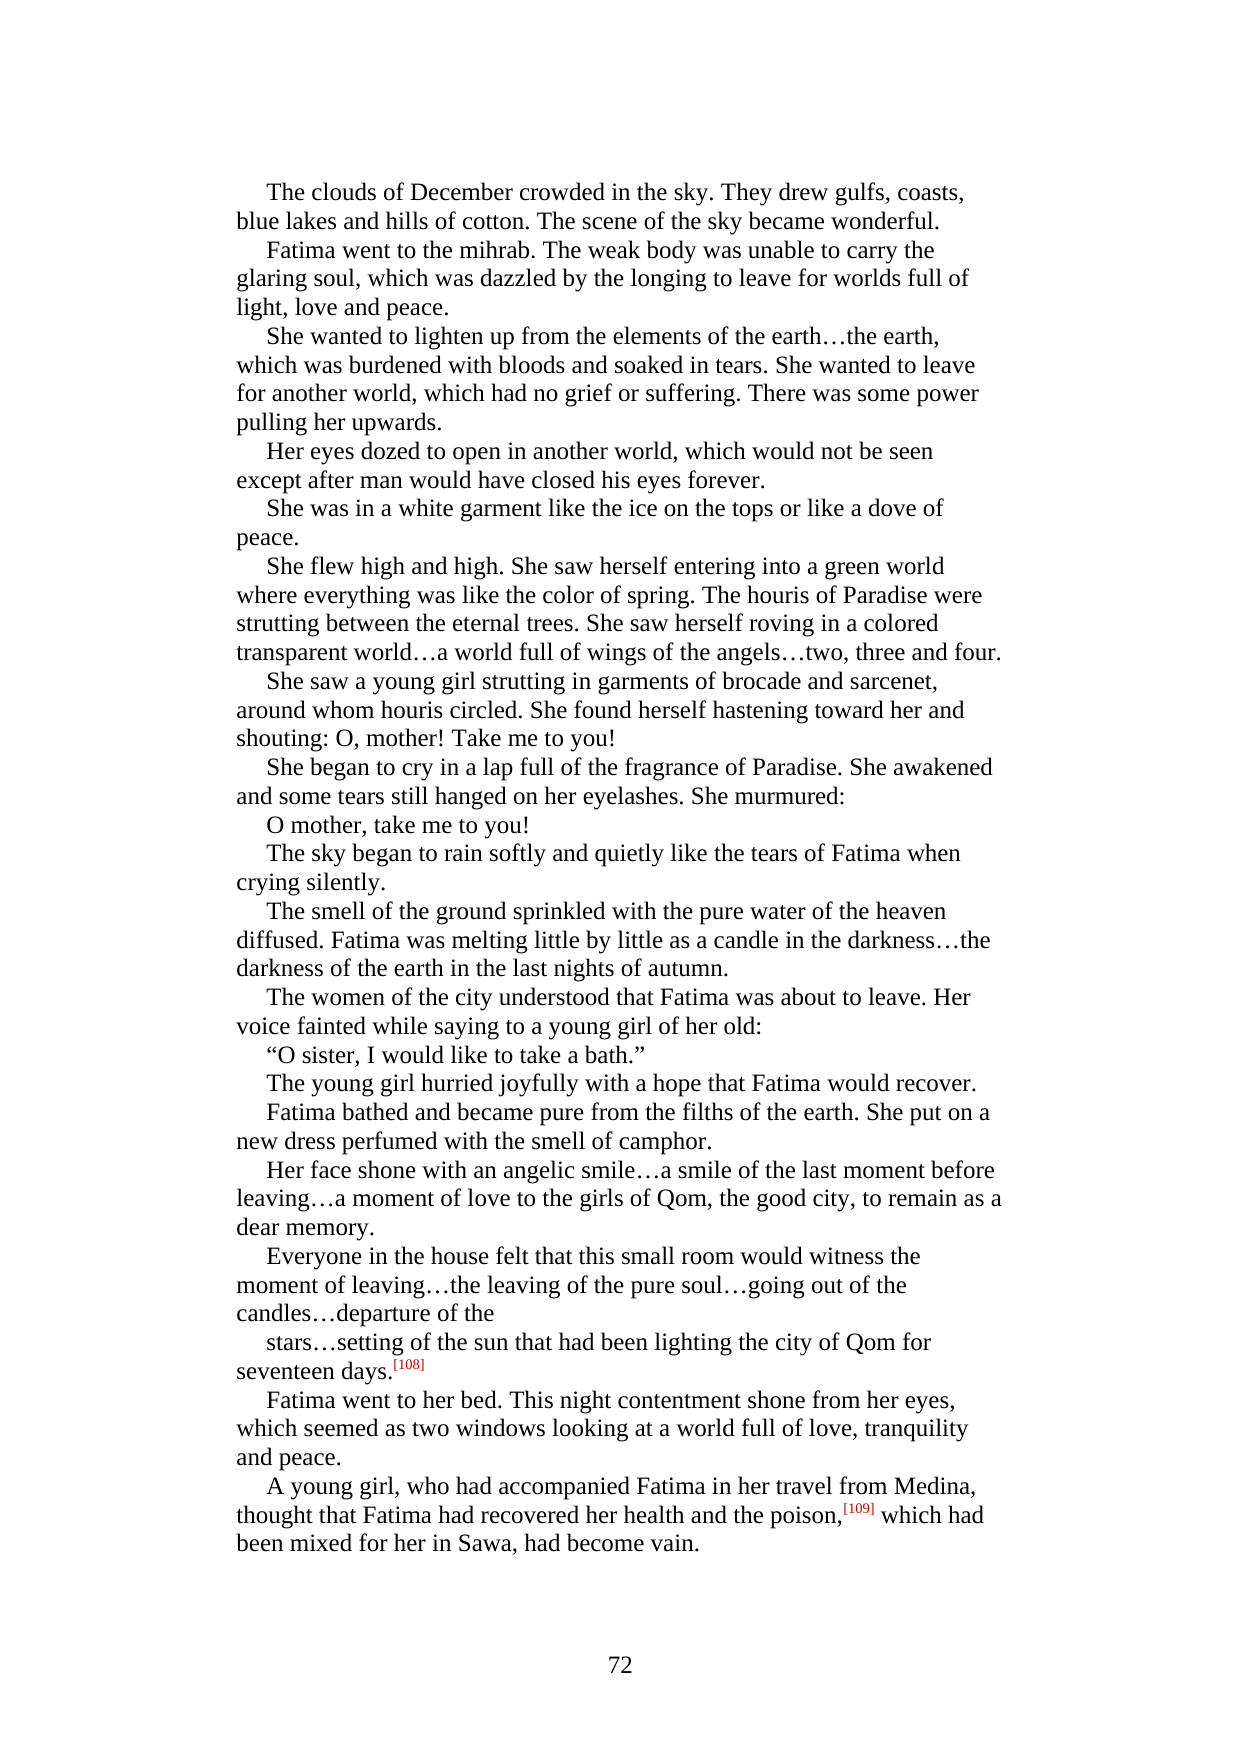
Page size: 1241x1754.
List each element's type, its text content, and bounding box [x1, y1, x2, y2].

text Everyone in the house felt that this small room would witness the moment of leaving…the leaving of the pure soul…going out of the candles…departure of the [236, 1241, 1004, 1327]
text stars…setting of the sun that had been lighting the city of Qom for seventeen days.[108] [236, 1327, 1004, 1385]
text She saw a young girl strutting in garments of brocade and sarcenet, around whom houris circled. She found herself hastening toward her and shouting: O, mother! Take me to you! [236, 666, 1004, 752]
text “O sister, I would like to take a bath.” [236, 1040, 1004, 1068]
text Her face shone with an angelic smile…a smile of the last moment before leaving…a moment of love to the girls of Qom, the good city, to remain as a dear memory. [236, 1155, 1004, 1241]
text Fatima went to her bed. This night contentment shone from her eyes, which seemed as two windows looking at a world full of love, tranquility and peace. [236, 1385, 1004, 1471]
text She flew high and high. She saw herself entering into a green world where everything was like the color of spring. The houris of Paradise were strutting between the eternal trees. She saw herself roving in a colored transparent world…a world full of wings of the angels…two, three and four. [236, 551, 1004, 666]
text Her eyes dozed to open in another world, which would not be seen except after man would have closed his eyes forever. [236, 436, 1004, 493]
text She began to cry in a lap full of the fragrance of Paradise. She awakened and some tears still hanged on her eyelashes. She murmured: [236, 752, 1004, 810]
text Fatima bathed and became pure from the filths of the earth. She put on a new dress perfumed with the smell of camphor. [236, 1097, 1004, 1155]
text The smell of the ground sprinkled with the pure water of the heaven diffused. Fatima was melting little by little as a candle in the darkness…the darkness of the earth in the last nights of autumn. [236, 896, 1004, 982]
text She wanted to lighten up from the elements of the earth…the earth, which was burdened with bloods and soaked in tears. She wanted to leave for another world, which had no grief or suffering. There was some power pulling her upwards. [236, 321, 1004, 436]
text Fatima went to the mihrab. The weak body was unable to carry the glaring soul, which was dazzled by the longing to leave for worlds full of light, love and peace. [236, 235, 1004, 321]
text The clouds of December crowded in the sky. They drew gulfs, coasts, blue lakes and hills of cotton. The scene of the sky became wonderful. [236, 177, 1004, 235]
text The sky began to rain softly and quietly like the tears of Fatima when crying silently. [236, 838, 1004, 896]
text She was in a white garment like the ice on the tops or like a dove of peace. [236, 493, 1004, 551]
text The women of the city understood that Fatima was about to leave. Her voice fainted while saying to a young girl of her old: [236, 982, 1004, 1040]
text A young girl, who had accompanied Fatima in her travel from Medina, thought that Fatima had recovered her health and the poison,[109] which had been mixed for her in Sawa, had become vain. [236, 1471, 1004, 1557]
text O mother, take me to you! [236, 810, 1004, 838]
text The young girl hurried joyfully with a hope that Fatima would recover. [236, 1068, 1004, 1097]
